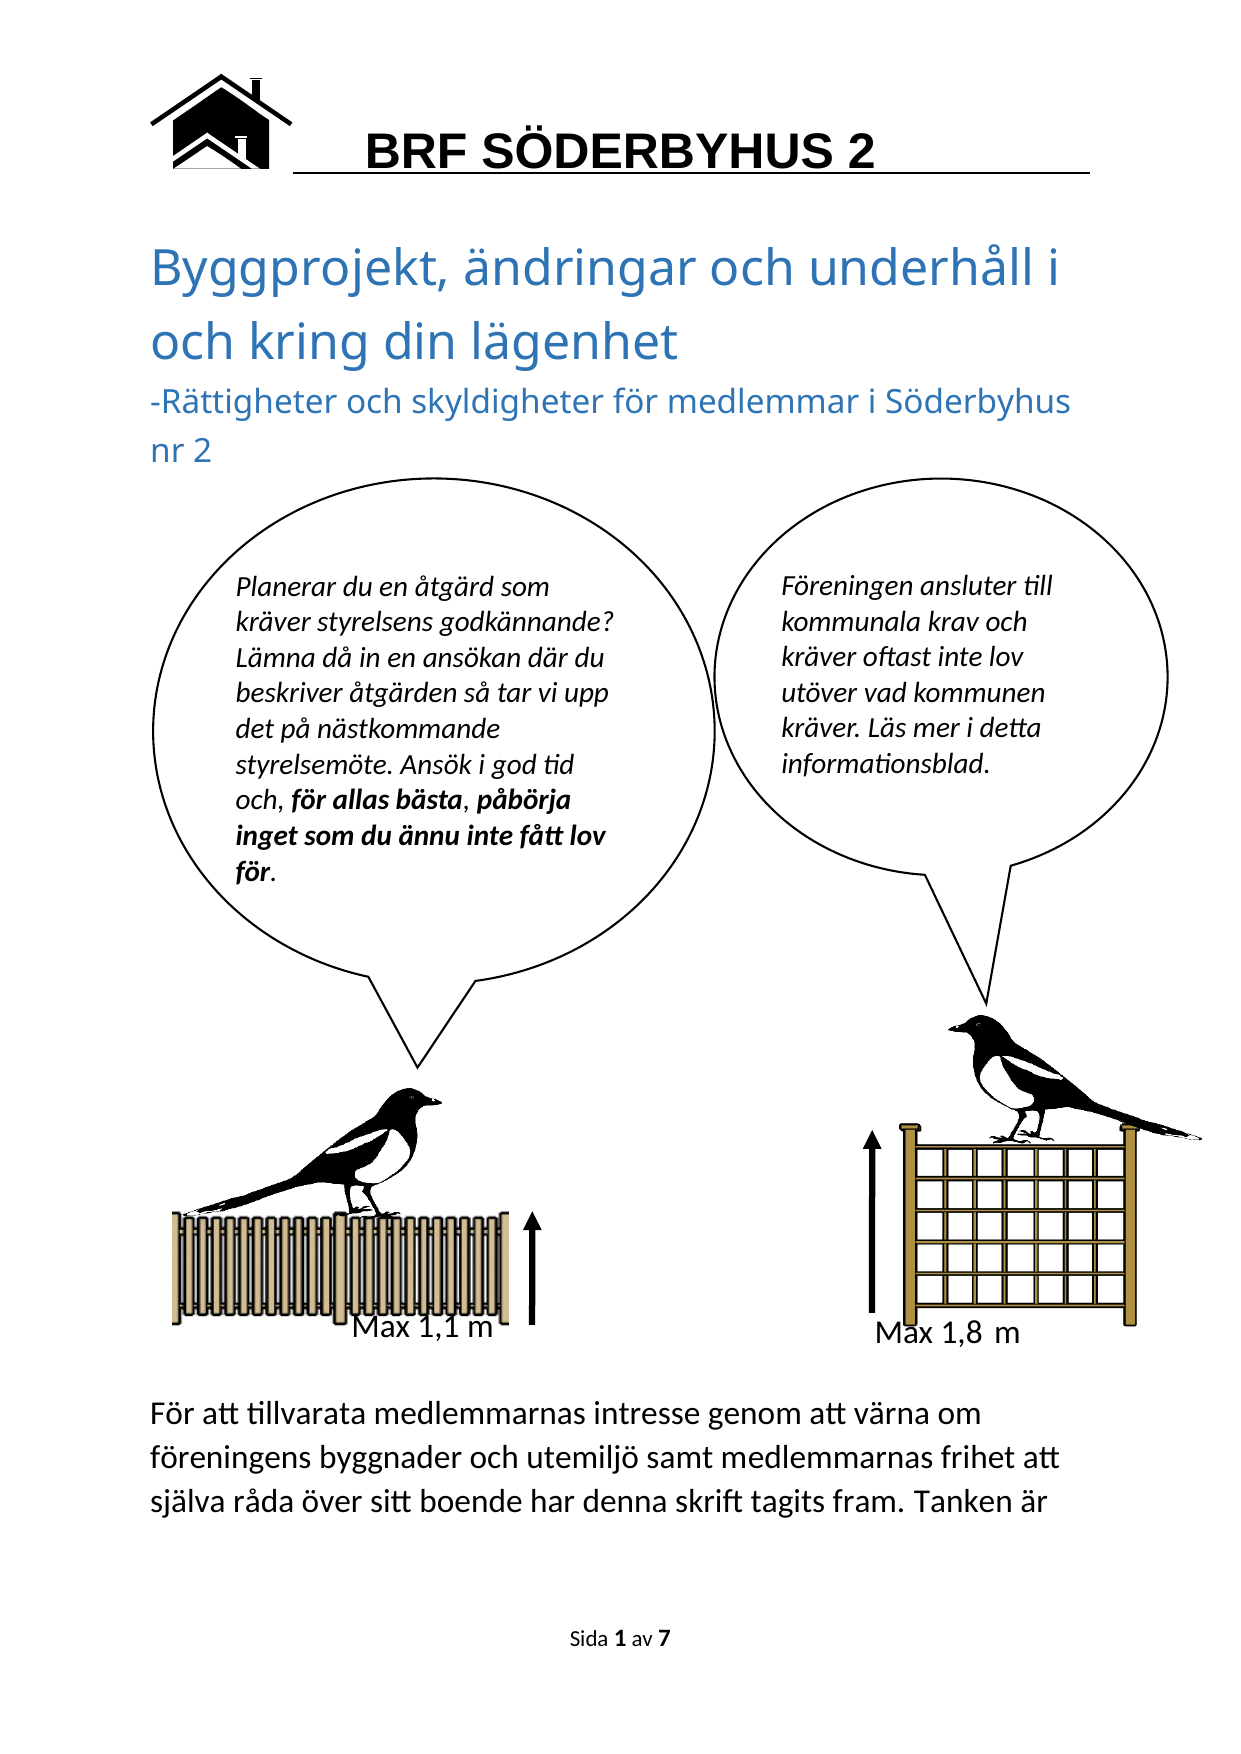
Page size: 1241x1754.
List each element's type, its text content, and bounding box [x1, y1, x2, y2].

picture [172, 1088, 509, 1335]
picture [482, 1323, 489, 1335]
picture [885, 1015, 1202, 1335]
picture [892, 1327, 897, 1335]
picture [356, 1320, 374, 1335]
picture [999, 1329, 1006, 1335]
subtitle Byggprojekt, ändringar och underhåll i och kring din lägenhet -Rättigheter och skyldigheter för medlemmar i Söderbyhus nr 2 [150, 232, 1090, 472]
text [150, 1392, 1090, 1521]
picture [1009, 1329, 1016, 1335]
picture [472, 1323, 479, 1335]
picture [970, 1322, 977, 1330]
